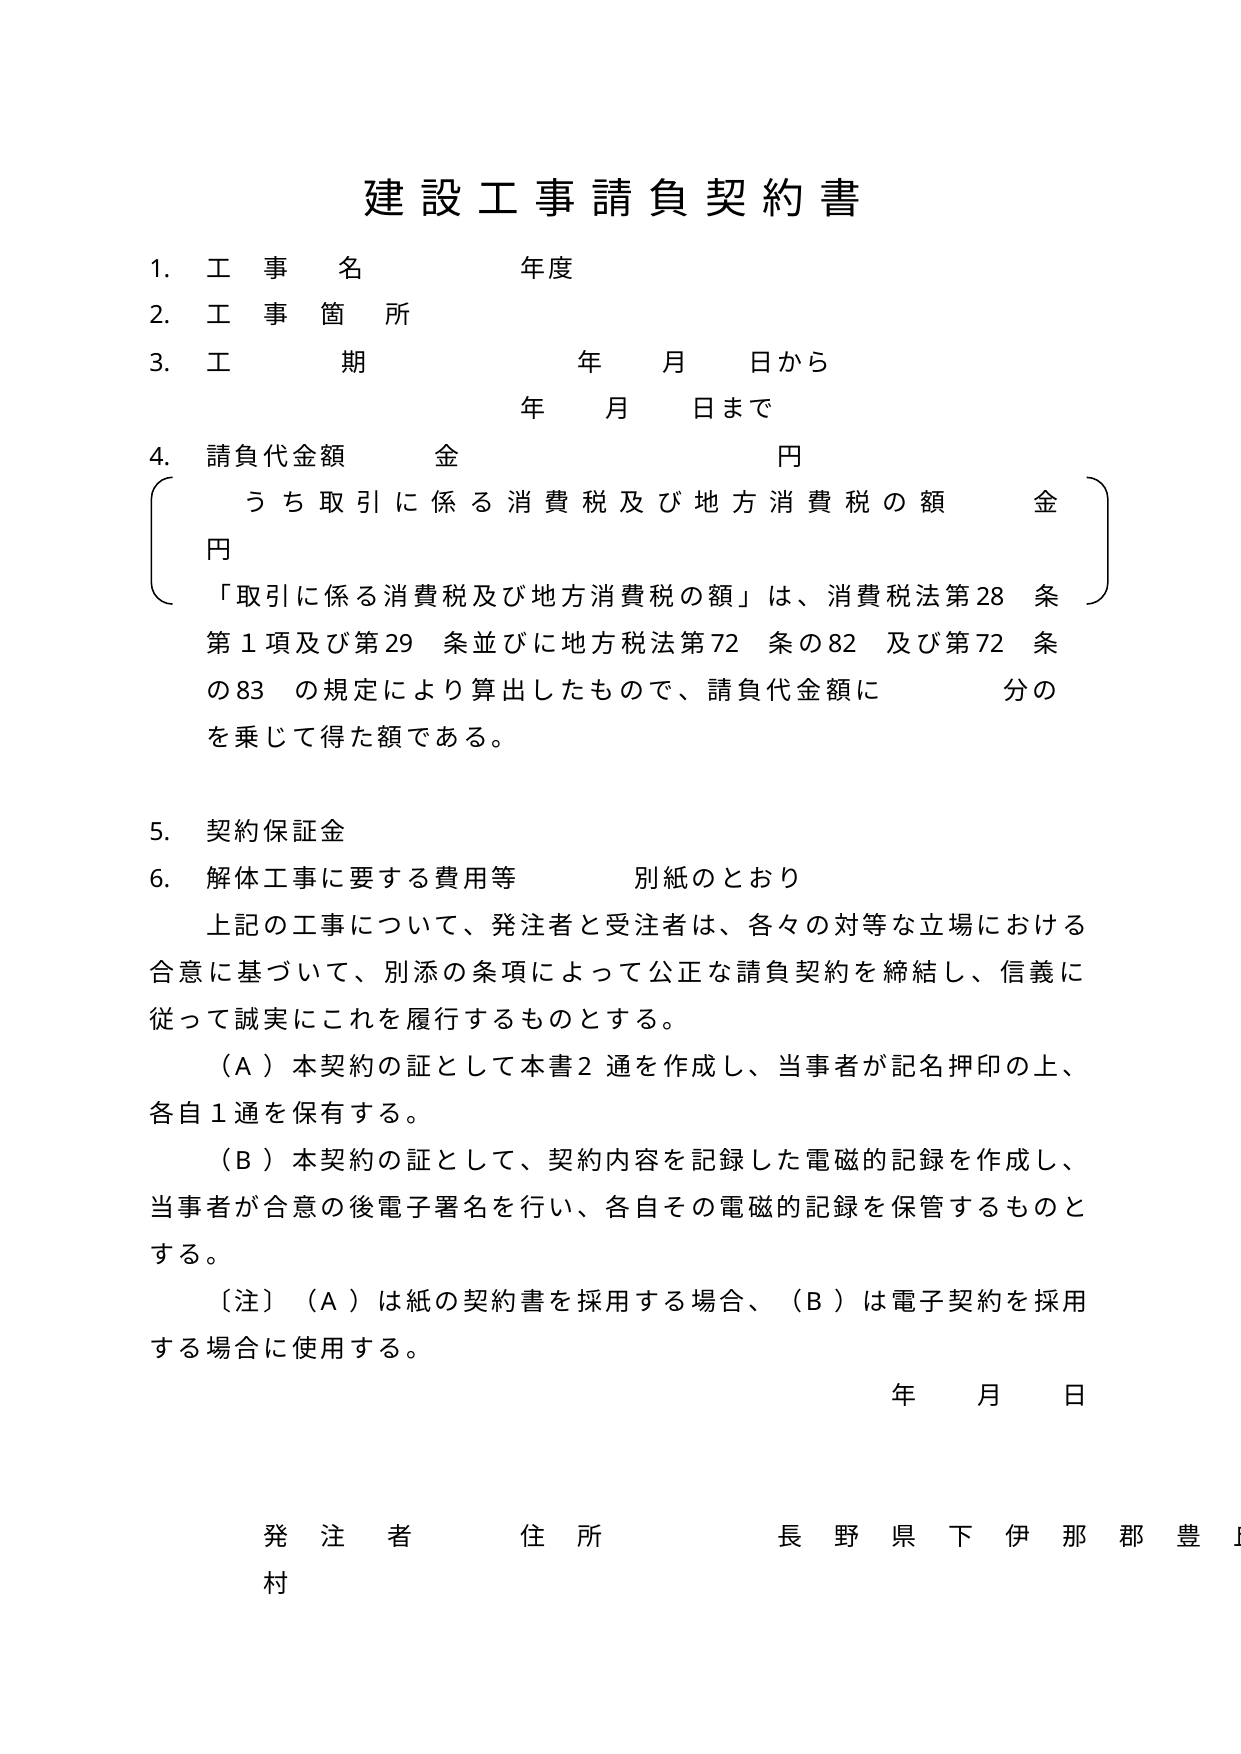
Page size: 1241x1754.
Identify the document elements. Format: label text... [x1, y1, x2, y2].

list 請負代金額 金 円 [149, 431, 1091, 478]
list 工事名 年度 [149, 243, 1091, 290]
text 発注者 住 所 長野県下伊那郡豊丘村 [235, 1511, 1091, 1605]
text 〔注〕（A）は紙の契約書を採用する場合、（B）は電子契約を採用する場合に使用する。 [149, 1276, 1091, 1370]
text （A）本契約の証として本書2通を作成し、当事者が記名押印の上、各自１通を保有する。 [149, 1041, 1091, 1135]
text 建設工事請負契約書 [149, 149, 1091, 243]
text 年 月 日まで [149, 384, 1091, 431]
text 年 月 日 [149, 1370, 1091, 1417]
list 工期 年 月 日から [149, 337, 1091, 384]
text 「取引に係る消費税及び地方消費税の額」は、消費税法第28条第１項及び第29条並びに地方税法第72条の82及び第72条の83の規定により算出したもので、請負代金額に 分の を乗じて得た額である。 [178, 572, 1062, 759]
text うち取引に係る消費税及び地方消費税の額 金 円 [178, 478, 1062, 572]
list 解体工事に要する費用等 別紙のとおり [149, 853, 1091, 900]
text （B）本契約の証として、契約内容を記録した電磁的記録を作成し、当事者が合意の後電子署名を行い、各自その電磁的記録を保管するものとする。 [149, 1135, 1091, 1276]
list 契約保証金 [149, 806, 1091, 853]
text 上記の工事について、発注者と受注者は、各々の対等な立場における合意に基づいて、別添の条項によって公正な請負契約を締結し、信義に従って誠実にこれを履行するものとする。 [149, 900, 1091, 1041]
list 工事箇所 [149, 290, 1091, 337]
